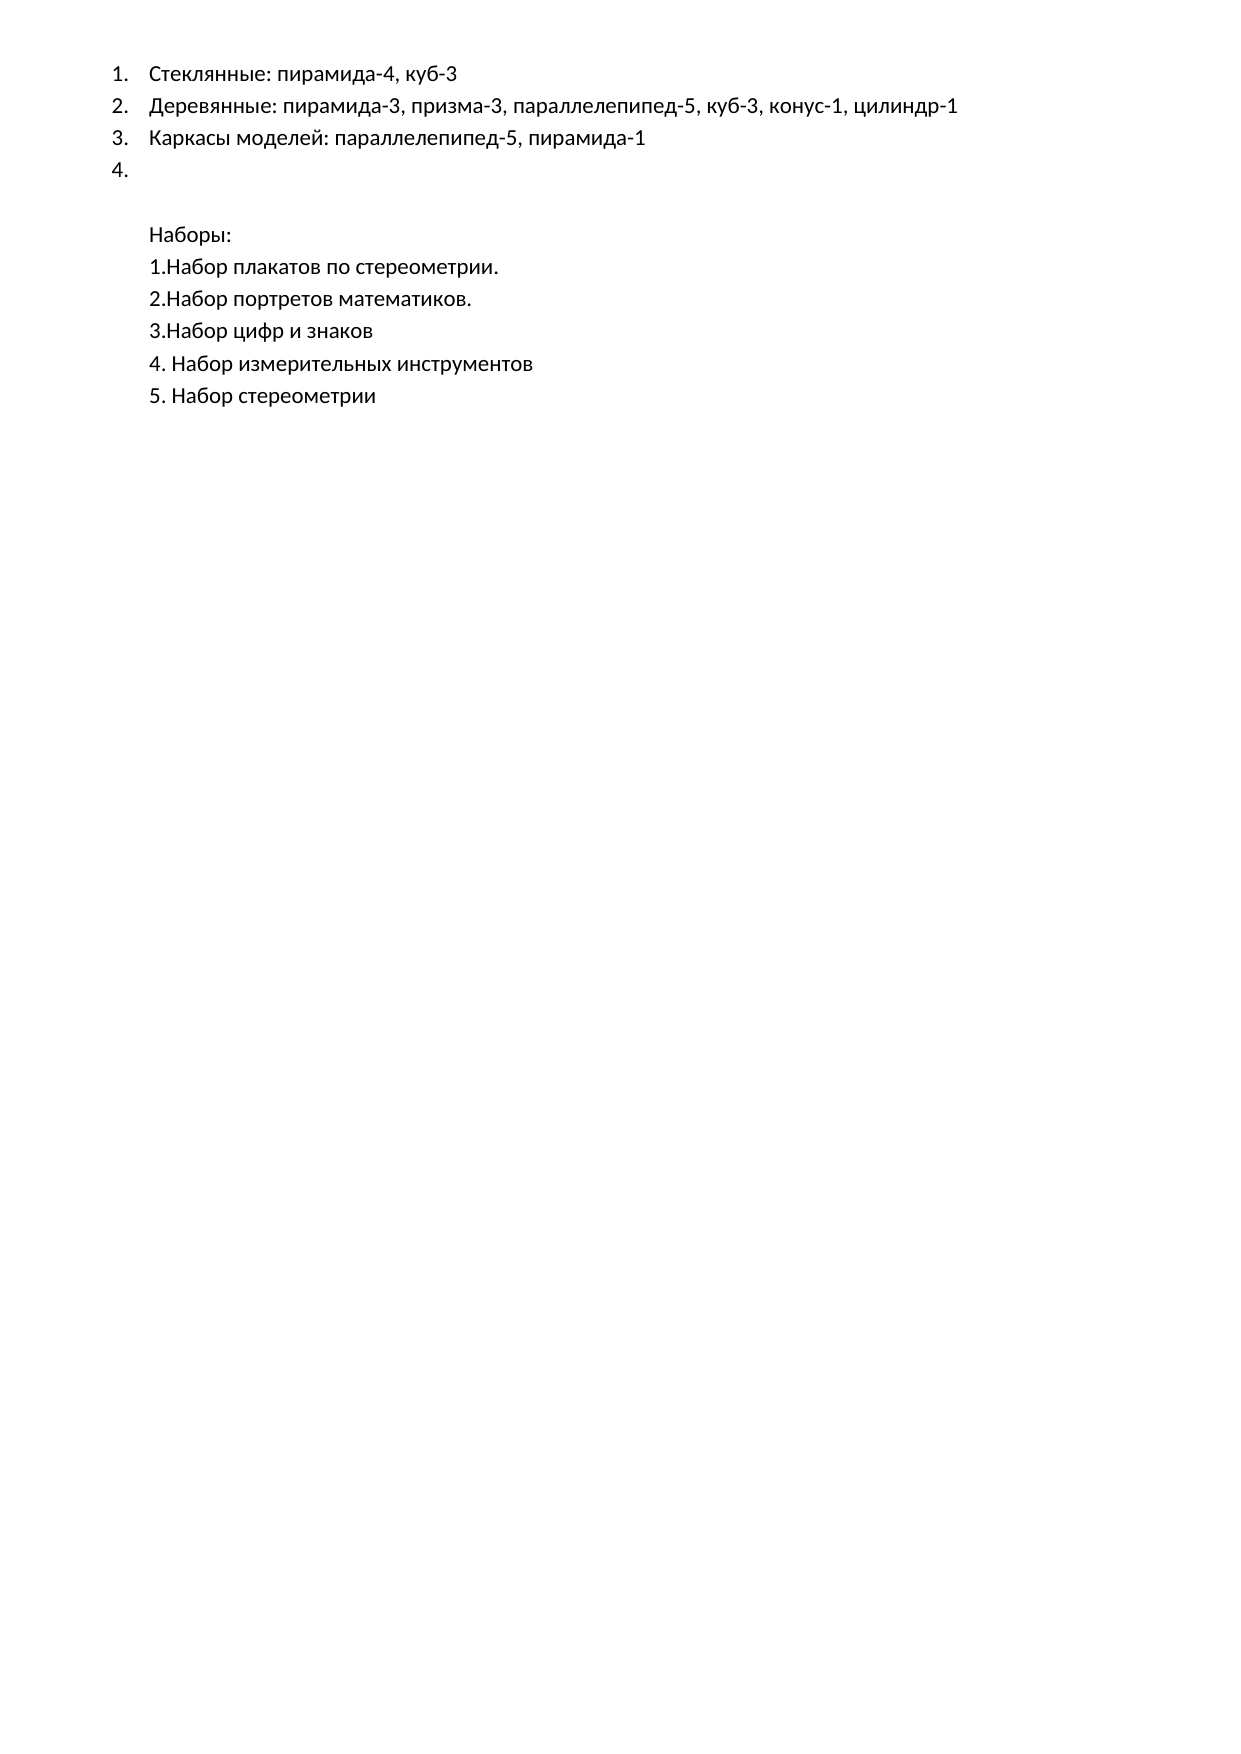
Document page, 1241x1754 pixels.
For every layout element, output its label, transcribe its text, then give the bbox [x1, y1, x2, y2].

list 2.Набор портретов математиков. [149, 284, 1181, 312]
list Деревянные: пирамида-3, призма-3, параллелепипед-5, куб-3, конус-1, цилиндр-1 [111, 91, 1181, 119]
list 3.Набор цифр и знаков [149, 317, 1181, 344]
list 1.Набор плакатов по стереометрии. [149, 252, 1181, 280]
list Стеклянные: пирамида-4, куб-3 [111, 59, 1181, 87]
list Наборы: [149, 220, 1181, 248]
list 5. Набор стереометрии [149, 381, 1181, 409]
list Каркасы моделей: параллелепипед-5, пирамида-1 [111, 123, 1181, 151]
list 4. Набор измерительных инструментов [149, 349, 1181, 377]
